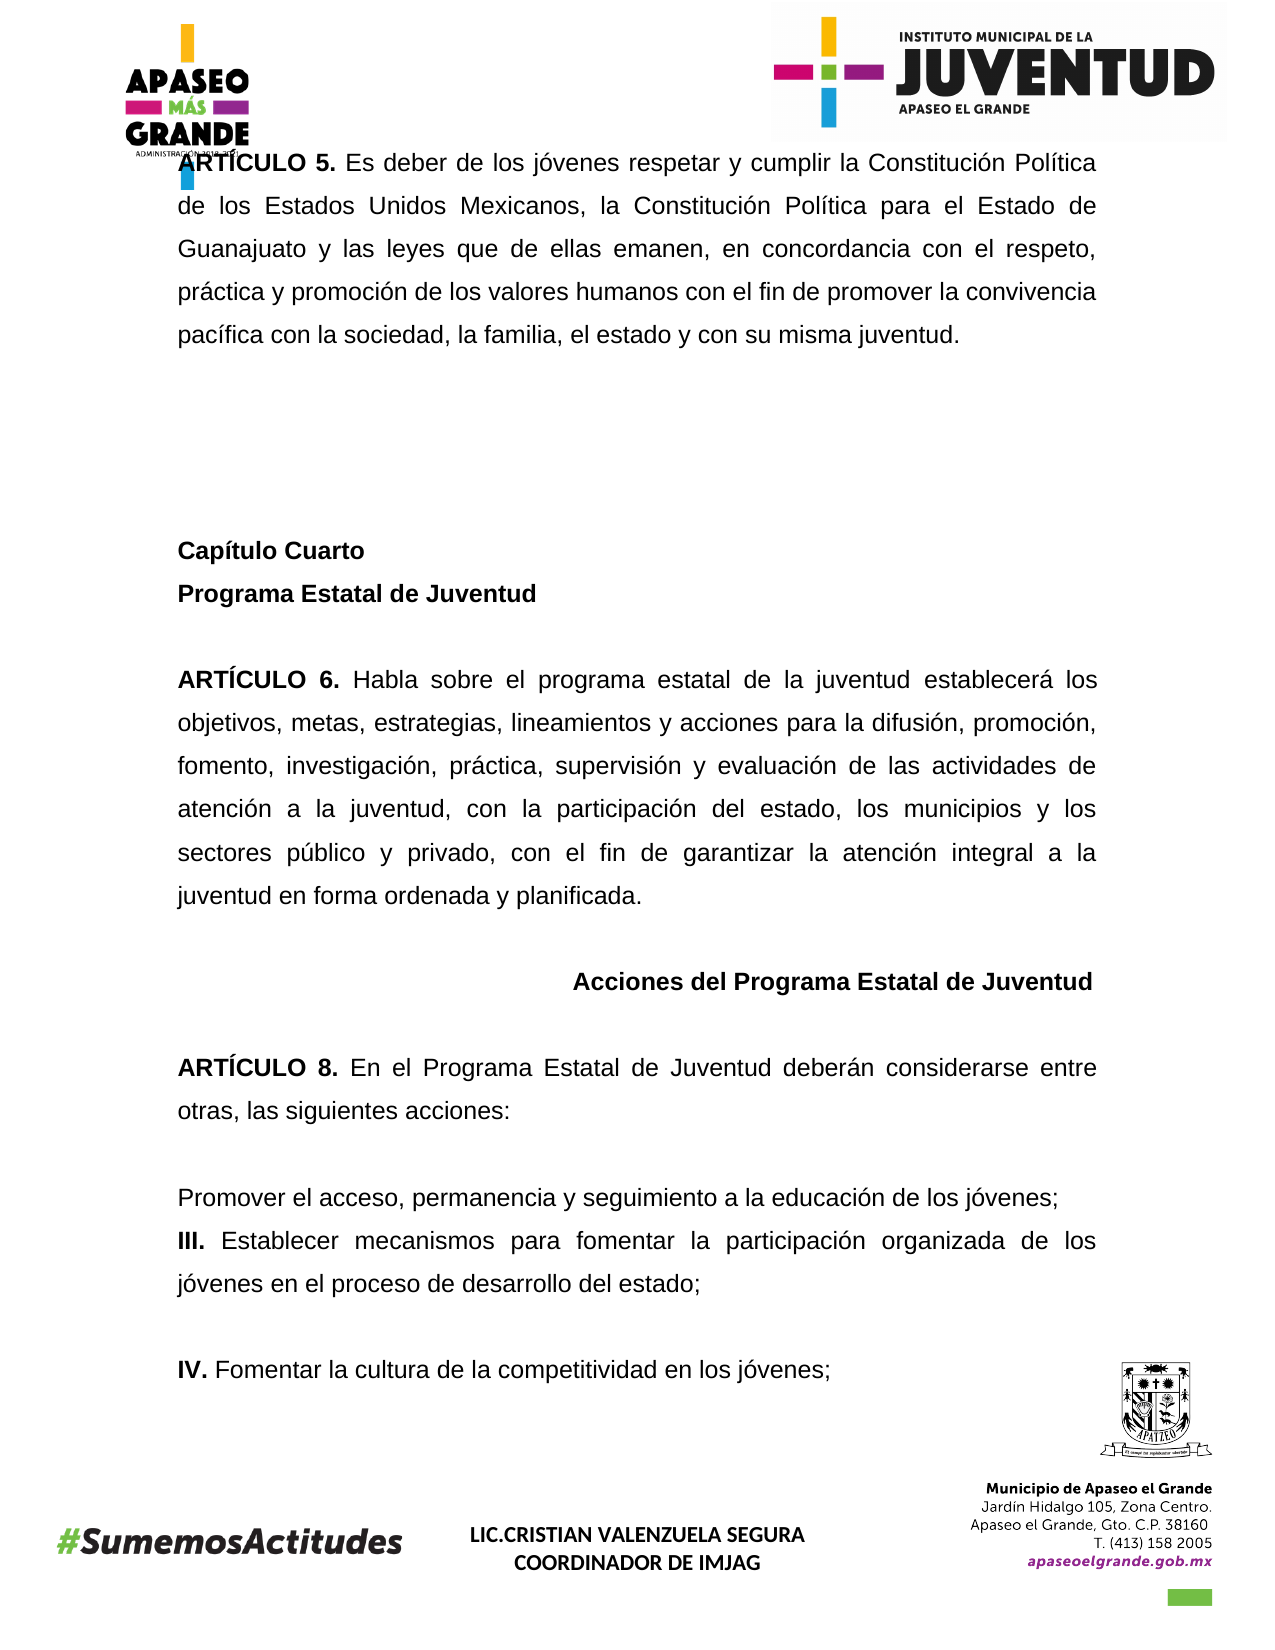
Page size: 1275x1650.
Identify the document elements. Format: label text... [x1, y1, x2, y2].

text Capítulo Cuarto [177, 536, 1098, 564]
text Programa Estatal de Juventud [177, 579, 1098, 608]
picture [770, 2, 1228, 142]
text ARTÍCULO 8. En el Programa Estatal de Juventud deberán considerarse entre otras, las siguientes acciones: [177, 1053, 1098, 1125]
picture [955, 1352, 1228, 1616]
text Promover el acceso, permanencia y seguimiento a la educación de los jóvenes; [177, 1183, 1098, 1211]
text ARTÍCULO 5. Es deber de los jóvenes respetar y cumplir la Constitución Política de los Estados Unidos Mexicanos, la Constitución Política para el Estado de Guanajuato y las leyes que de ellas emanen, en concordancia con el respeto, práctica y promoción de los valores humanos con el fin de promover la convivencia pacífica con la sociedad, la familia, el estado y con su misma juventud. [177, 148, 1098, 349]
text ARTÍCULO 6. Habla sobre el programa estatal de la juventud establecerá los objetivos, metas, estrategias, lineamientos y acciones para la difusión, promoción, fomento, investigación, práctica, supervisión y evaluación de las actividades de atención a la juventud, con la participación del estado, los municipios y los sectores público y privado, con el fin de garantizar la atención integral a la juventud en forma ordenada y planificada. [177, 665, 1098, 909]
text Acciones del Programa Estatal de Juventud [177, 967, 1098, 996]
picture [56, 1524, 403, 1561]
text III. Establecer mecanismos para fomentar la participación organizada de los jóvenes en el proceso de desarrollo del estado; [177, 1226, 1098, 1298]
text IV. Fomentar la cultura de la competitividad en los jóvenes; [177, 1355, 1098, 1384]
picture [125, 24, 249, 190]
